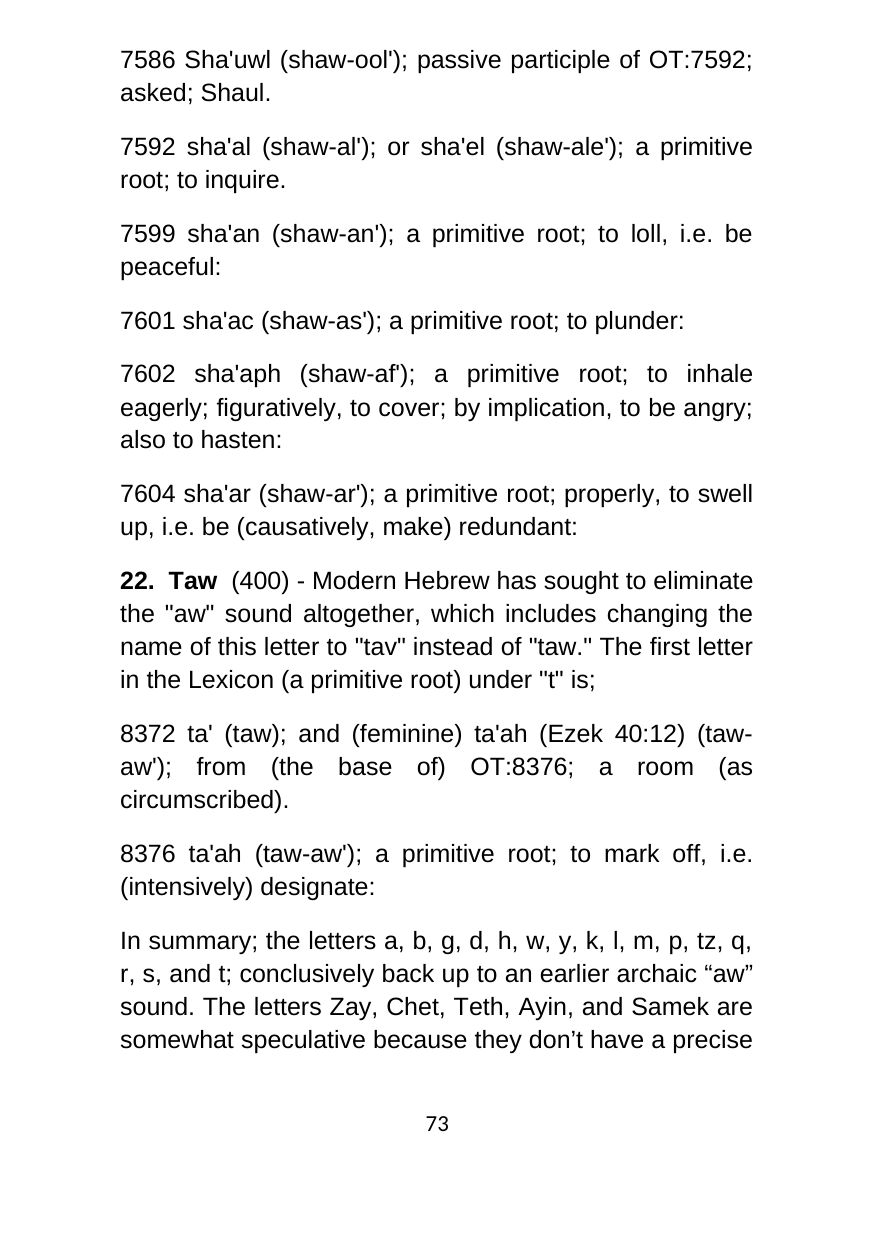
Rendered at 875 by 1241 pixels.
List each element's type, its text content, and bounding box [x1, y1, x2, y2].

text 7601 sha'ac (shaw-as'); a primitive root; to plunder: [120, 306, 754, 334]
text 7599 sha'an (shaw-an'); a primitive root; to loll, i.e. be peaceful: [120, 219, 754, 281]
text 7602 sha'aph (shaw-af'); a primitive root; to inhale eagerly; figuratively, to cover; by implication, to be angry; also to hasten: [120, 359, 754, 454]
text 22. Taw (400) - Modern Hebrew has sought to eliminate the "aw" sound altogether, which includes changing the name of this letter to "tav" instead of "taw." The first letter in the Lexicon (a primitive root) under "t" is; [120, 566, 754, 694]
text 8372 ta' (taw); and (feminine) ta'ah (Ezek 40:12) (taw-aw'); from (the base of) OT:8376; a room (as circumscribed). [120, 719, 754, 814]
text 7592 sha'al (shaw-al'); or sha'el (shaw-ale'); a primitive root; to inquire. [120, 132, 754, 194]
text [120, 926, 754, 1054]
text 7586 Sha'uwl (shaw-ool'); passive participle of OT:7592; asked; Shaul. [120, 45, 754, 107]
text 8376 ta'ah (taw-aw'); a primitive root; to mark off, i.e. (intensively) designate: [120, 839, 754, 901]
text 7604 sha'ar (shaw-ar'); a primitive root; properly, to swell up, i.e. be (causatively, make) redundant: [120, 479, 754, 541]
